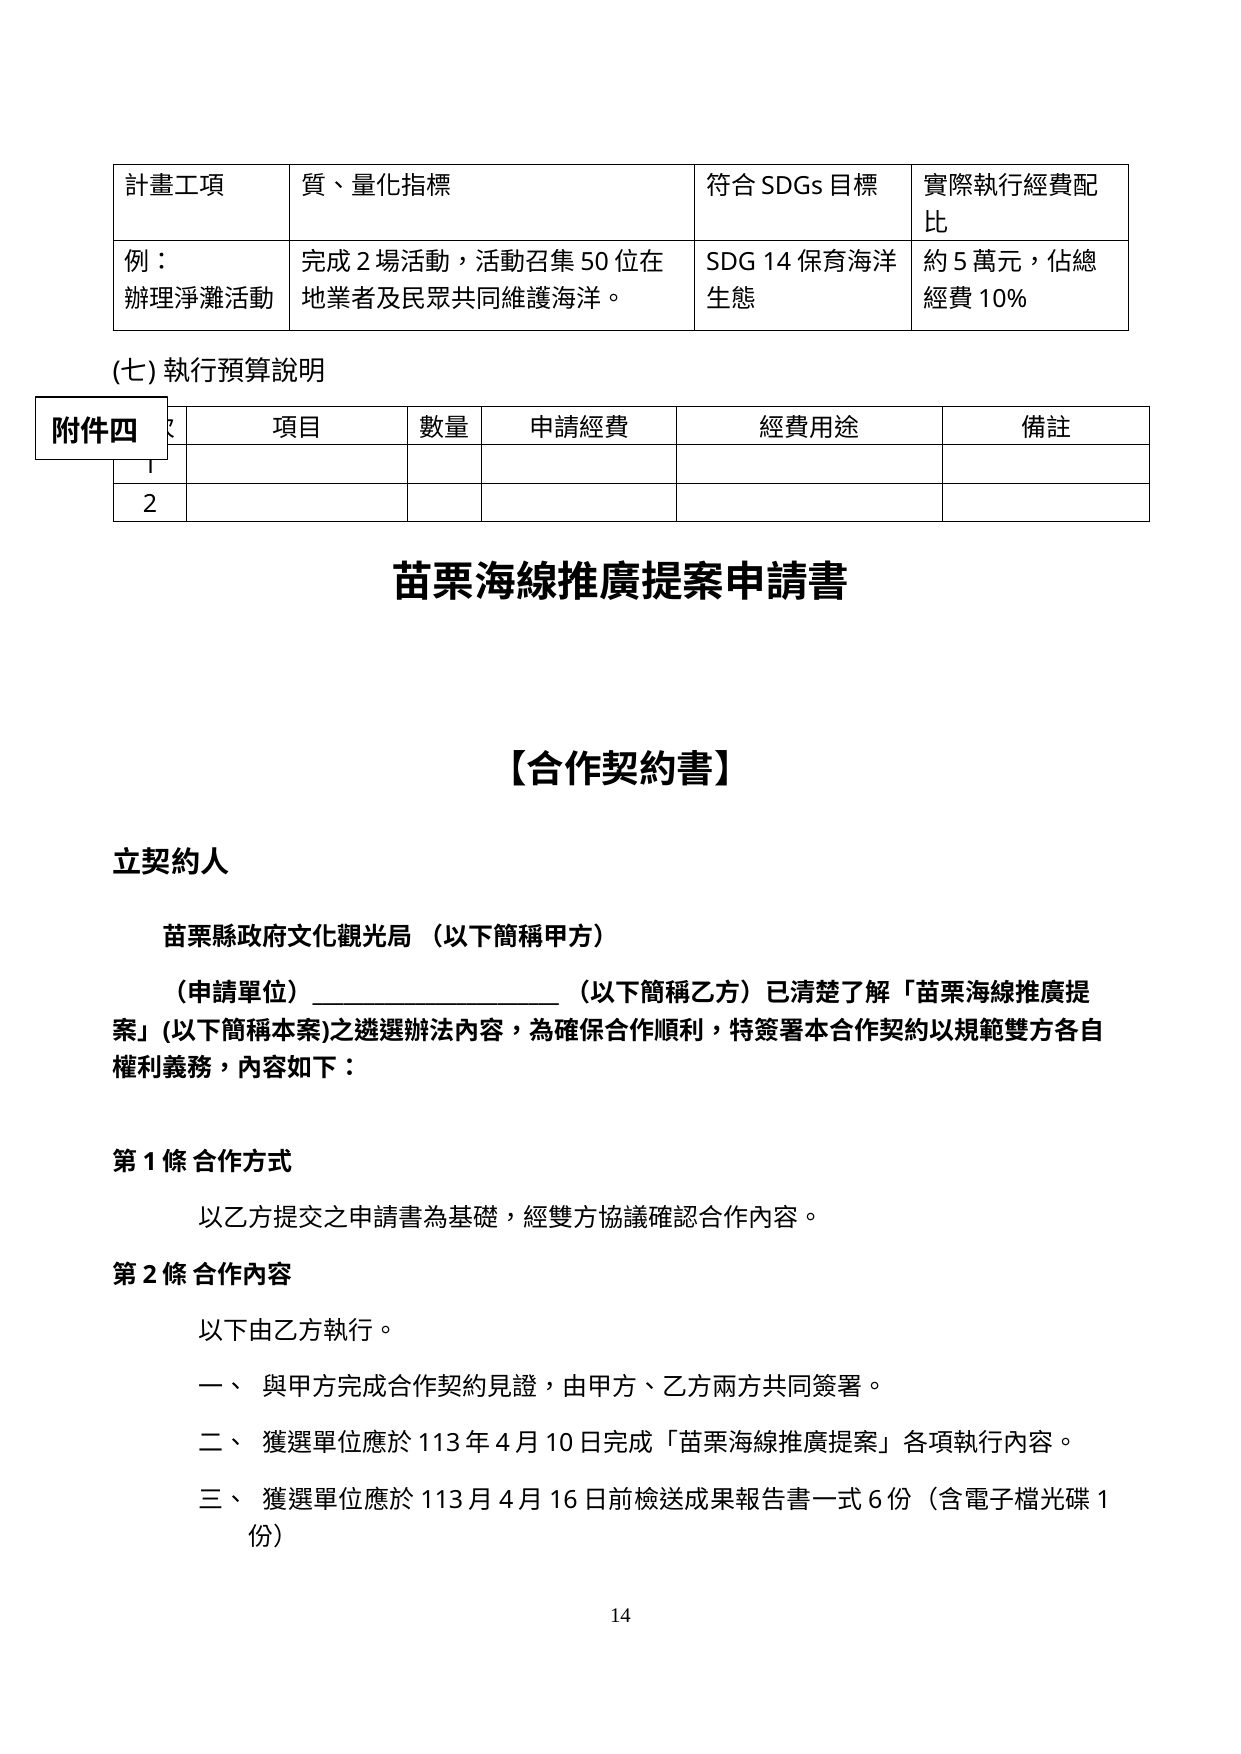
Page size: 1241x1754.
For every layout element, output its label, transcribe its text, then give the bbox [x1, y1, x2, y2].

table_header 質、量化指標 [290, 165, 694, 240]
table_header 計畫工項 [114, 165, 289, 240]
table_cell [482, 484, 676, 521]
text 第2條 合作內容 [112, 1253, 1111, 1291]
table_cell [187, 484, 407, 521]
table_header 數量 [408, 407, 481, 444]
table_cell SDG 14 保育海洋生態 [695, 241, 911, 329]
table_cell 例： 辦理淨灘活動 [114, 241, 289, 329]
text 以乙方提交之申請書為基礎，經雙方協議確認合作內容。 [148, 1197, 1111, 1235]
table_cell 完成2場活動，活動召集50位在地業者及民眾共同維護海洋。 [290, 241, 694, 329]
table_cell [187, 445, 407, 483]
table_cell [943, 445, 1149, 483]
table_cell 1 [114, 445, 186, 483]
list 獲選單位應於113月4月16日前檢送成果報告書一式6份（含電子檔光碟1份） [198, 1478, 1111, 1553]
list 執行預算說明 [112, 331, 1128, 406]
table_header 實際執行經費配比 [912, 165, 1128, 240]
list 獲選單位應於113年4月10日完成「苗栗海線推廣提案」各項執行內容。 [198, 1422, 1111, 1460]
text 【合作契約書】 [112, 728, 1128, 803]
table_cell [482, 445, 676, 483]
text 苗栗縣政府文化觀光局 （以下簡稱甲方） [112, 916, 1111, 953]
table_cell 約5萬元，佔總經費10% [912, 241, 1128, 329]
text 立契約人 [112, 822, 1111, 897]
table_cell 2 [114, 484, 186, 521]
table_header 經費用途 [677, 407, 942, 444]
table_cell [408, 445, 481, 483]
table_header 項次 [168, 407, 186, 444]
table_cell [677, 445, 942, 483]
table_header 申請經費 [482, 407, 676, 444]
table_header 備註 [943, 407, 1149, 444]
text 苗栗海線推廣提案申請書 [112, 541, 1128, 616]
table_header 符合SDGs目標 [695, 165, 911, 240]
table_header 項目 [187, 407, 407, 444]
table_cell [943, 484, 1149, 521]
list 與甲方完成合作契約見證，由甲方、乙方兩方共同簽署。 [198, 1366, 1111, 1403]
table_cell [408, 484, 481, 521]
table_cell [677, 484, 942, 521]
text 第1條 合作方式 [112, 1103, 1111, 1178]
text 以下由乙方執行。 [148, 1310, 1111, 1347]
text （申請單位）________________________ （以下簡稱乙方）已清楚了解「苗栗海線推廣提案」(以下簡稱本案)之遴選辦法內容，為確保合作順利，特簽署本合作契約以規範雙方各自權利義務，內容如下： [112, 972, 1111, 1085]
